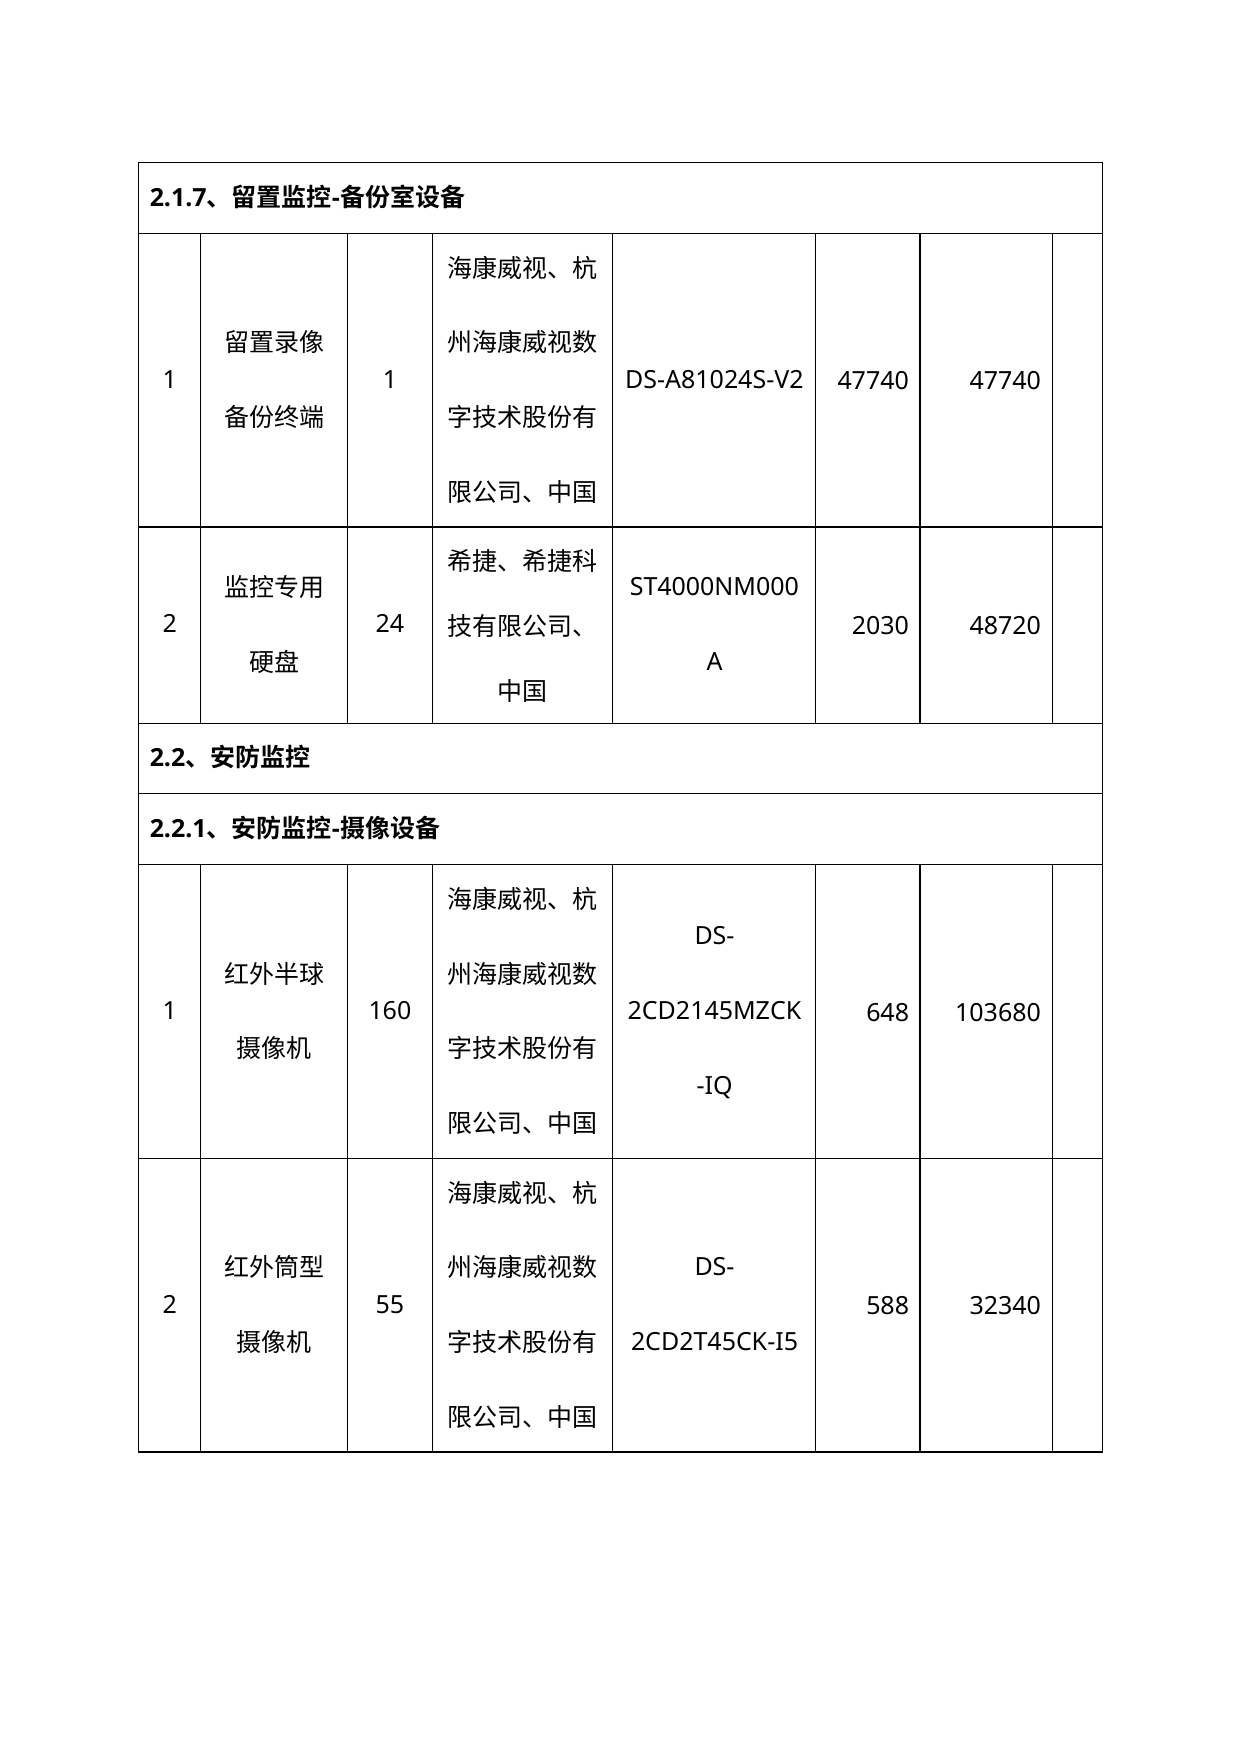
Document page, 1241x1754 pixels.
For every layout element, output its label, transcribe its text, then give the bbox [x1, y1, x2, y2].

table_cell 希捷、希捷科技有限公司、中国 [433, 528, 612, 722]
table_cell 海康威视、杭州海康威视数字技术股份有限公司、中国 [433, 865, 612, 1158]
table_cell 55 [348, 1159, 432, 1451]
table_cell 648 [816, 865, 919, 1158]
table_cell ST4000NM000A [613, 528, 815, 722]
table_cell 47740 [921, 234, 1052, 526]
table_cell [1053, 865, 1102, 1158]
table_cell DS-2CD2145MZCK-IQ [613, 865, 815, 1158]
table_cell [1053, 1159, 1102, 1451]
table_cell 2.2.1、安防监控-摄像设备 [139, 794, 1102, 864]
table_cell 1 [348, 234, 432, 526]
table_cell 1 [139, 234, 200, 526]
table_cell 2.1.7、留置监控-备份室设备 [139, 163, 1102, 233]
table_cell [433, 1159, 612, 1451]
table_cell 2030 [816, 528, 919, 722]
table_cell DS-A81024S-V2 [613, 234, 815, 526]
table_cell 1 [139, 865, 200, 1158]
table_cell 红外筒型摄像机 [201, 1159, 347, 1451]
table_cell 32340 [921, 1159, 1052, 1451]
table_cell 48720 [921, 528, 1052, 722]
table_cell 红外半球摄像机 [201, 865, 347, 1158]
table_cell [1053, 234, 1102, 526]
table_cell 47740 [816, 234, 919, 526]
table_cell [1053, 528, 1102, 722]
table_cell 103680 [921, 865, 1052, 1158]
table_cell 24 [348, 528, 432, 722]
table_cell DS-2CD2T45CK-I5 [613, 1159, 815, 1451]
table_cell 2 [139, 1159, 200, 1451]
table_cell 海康威视、杭州海康威视数字技术股份有限公司、中国 [433, 234, 612, 526]
table_cell 监控专用硬盘 [201, 528, 347, 722]
table_cell 588 [816, 1159, 919, 1451]
table_cell 留置录像备份终端 [201, 234, 347, 526]
table_cell 2.2、安防监控 [139, 724, 1102, 793]
table_cell 160 [348, 865, 432, 1158]
table_cell 2 [139, 528, 200, 722]
